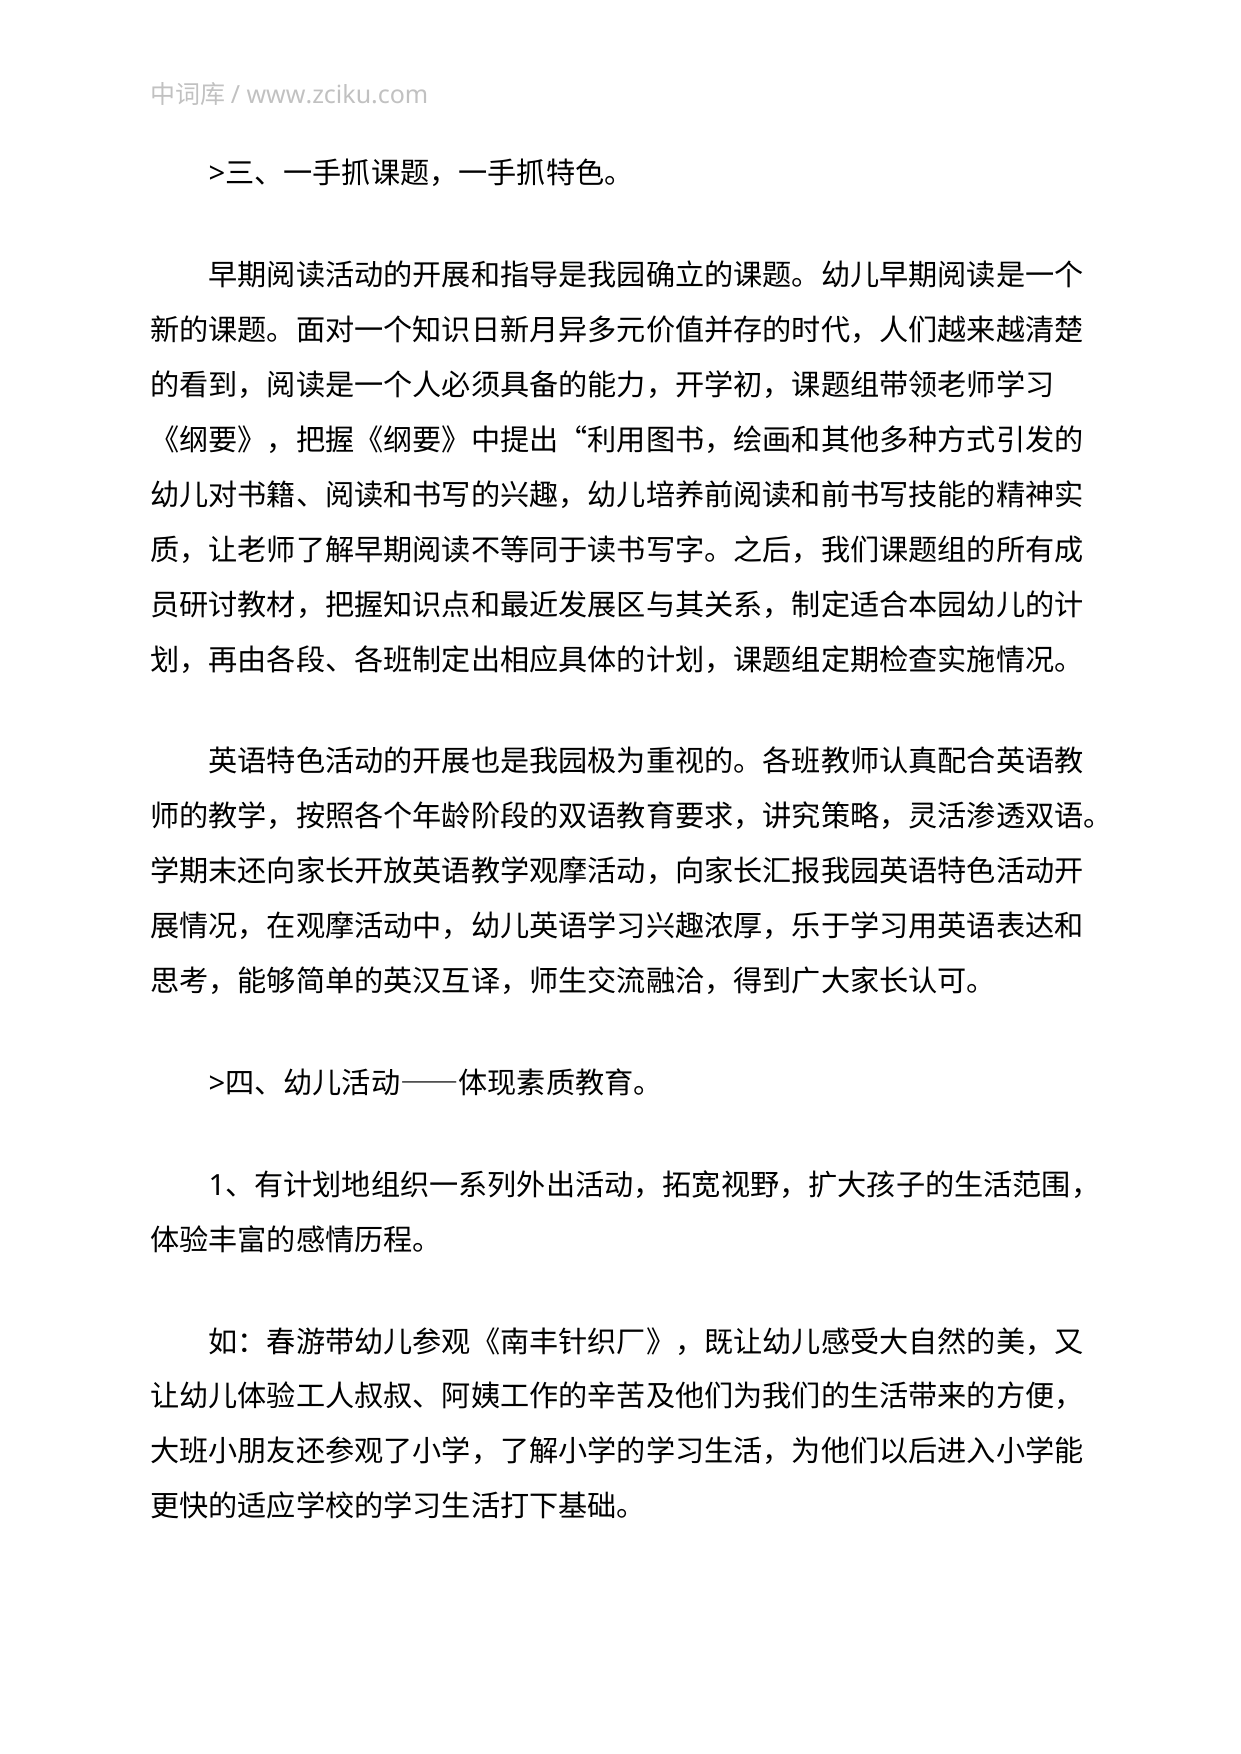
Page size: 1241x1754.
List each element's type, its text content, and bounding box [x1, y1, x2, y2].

text 早期阅读活动的开展和指导是我园确立的课题。幼儿早期阅读是一个新的课题。面对一个知识日新月异多元价值并存的时代，人们越来越清楚的看到，阅读是一个人必须具备的能力，开学初，课题组带领老师学习《纲要》，把握《纲要》中提出“利用图书，绘画和其他多种方式引发的幼儿对书籍、阅读和书写的兴趣，幼儿培养前阅读和前书写技能的精神实质，让老师了解早期阅读不等同于读书写字。之后，我们课题组的所有成员研讨教材，把握知识点和最近发展区与其关系，制定适合本园幼儿的计划，再由各段、各班制定出相应具体的计划，课题组定期检查实施情况。 [150, 252, 1090, 678]
text 1、有计划地组织一系列外出活动，拓宽视野，扩大孩子的生活范围，体验丰富的感情历程。 [150, 1161, 1090, 1259]
text >三、一手抓课题，一手抓特色。 [150, 150, 1090, 192]
text >四、幼儿活动——体现素质教育。 [150, 1059, 1090, 1102]
text 如：春游带幼儿参观《南丰针织厂》，既让幼儿感受大自然的美，又让幼儿体验工人叔叔、阿姨工作的辛苦及他们为我们的生活带来的方便，大班小朋友还参观了小学，了解小学的学习生活，为他们以后进入小学能更快的适应学校的学习生活打下基础。 [150, 1318, 1090, 1525]
text 英语特色活动的开展也是我园极为重视的。各班教师认真配合英语教师的教学，按照各个年龄阶段的双语教育要求，讲究策略，灵活渗透双语。学期末还向家长开放英语教学观摩活动，向家长汇报我园英语特色活动开展情况，在观摩活动中，幼儿英语学习兴趣浓厚，乐于学习用英语表达和思考，能够简单的英汉互译，师生交流融洽，得到广大家长认可。 [150, 738, 1090, 1000]
